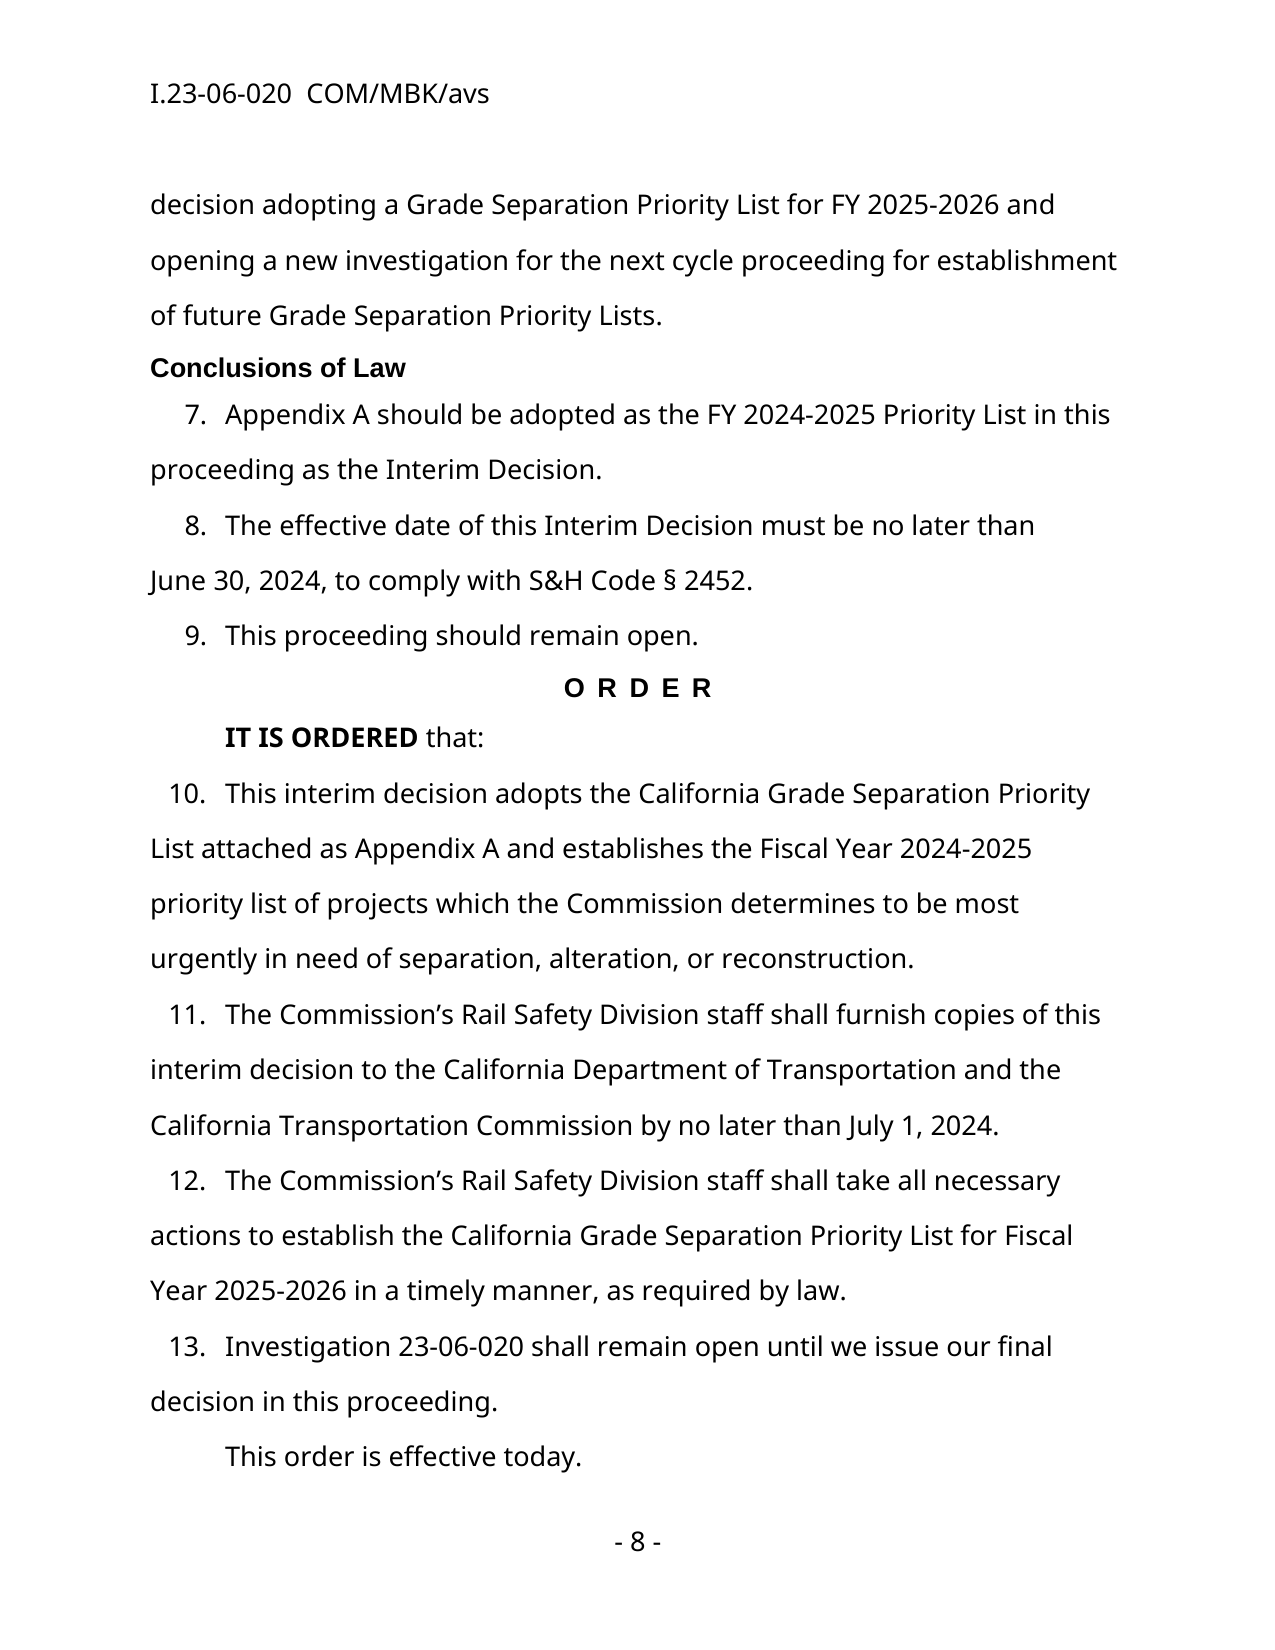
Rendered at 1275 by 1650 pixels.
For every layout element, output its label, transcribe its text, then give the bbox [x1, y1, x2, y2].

text The effective date of this Interim Decision must be no later than June 30, 2024, to comply with S&H Code § 2452. [150, 506, 1125, 598]
text Investigation 23-06-020 shall remain open until we issue our final decision in this proceeding. [150, 1327, 1125, 1419]
text The Commission’s Rail Safety Division staff shall take all necessary actions to establish the California Grade Separation Priority List for Fiscal Year 2025-2026 in a timely manner, as required by law. [150, 1161, 1125, 1309]
text This interim decision adopts the California Grade Separation Priority List attached as Appendix A and establishes the Fiscal Year 2024-2025 priority list of projects which the Commission determines to be most urgently in need of separation, alteration, or reconstruction. [150, 774, 1125, 977]
text The Commission’s Rail Safety Division staff shall furnish copies of this interim decision to the California Department of Transportation and the California Transportation Commission by no later than July 1, 2024. [150, 995, 1125, 1143]
text This proceeding should remain open. [150, 617, 1125, 653]
text This order is effective today. [150, 1438, 1125, 1475]
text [150, 186, 1125, 333]
text ORDER [150, 672, 1125, 703]
text Appendix A should be adopted as the FY 2024-2025 Priority List in this proceeding as the Interim Decision. [150, 395, 1125, 487]
text IT IS ORDERED that: [150, 719, 1125, 756]
text Conclusions of Law [150, 352, 1125, 383]
